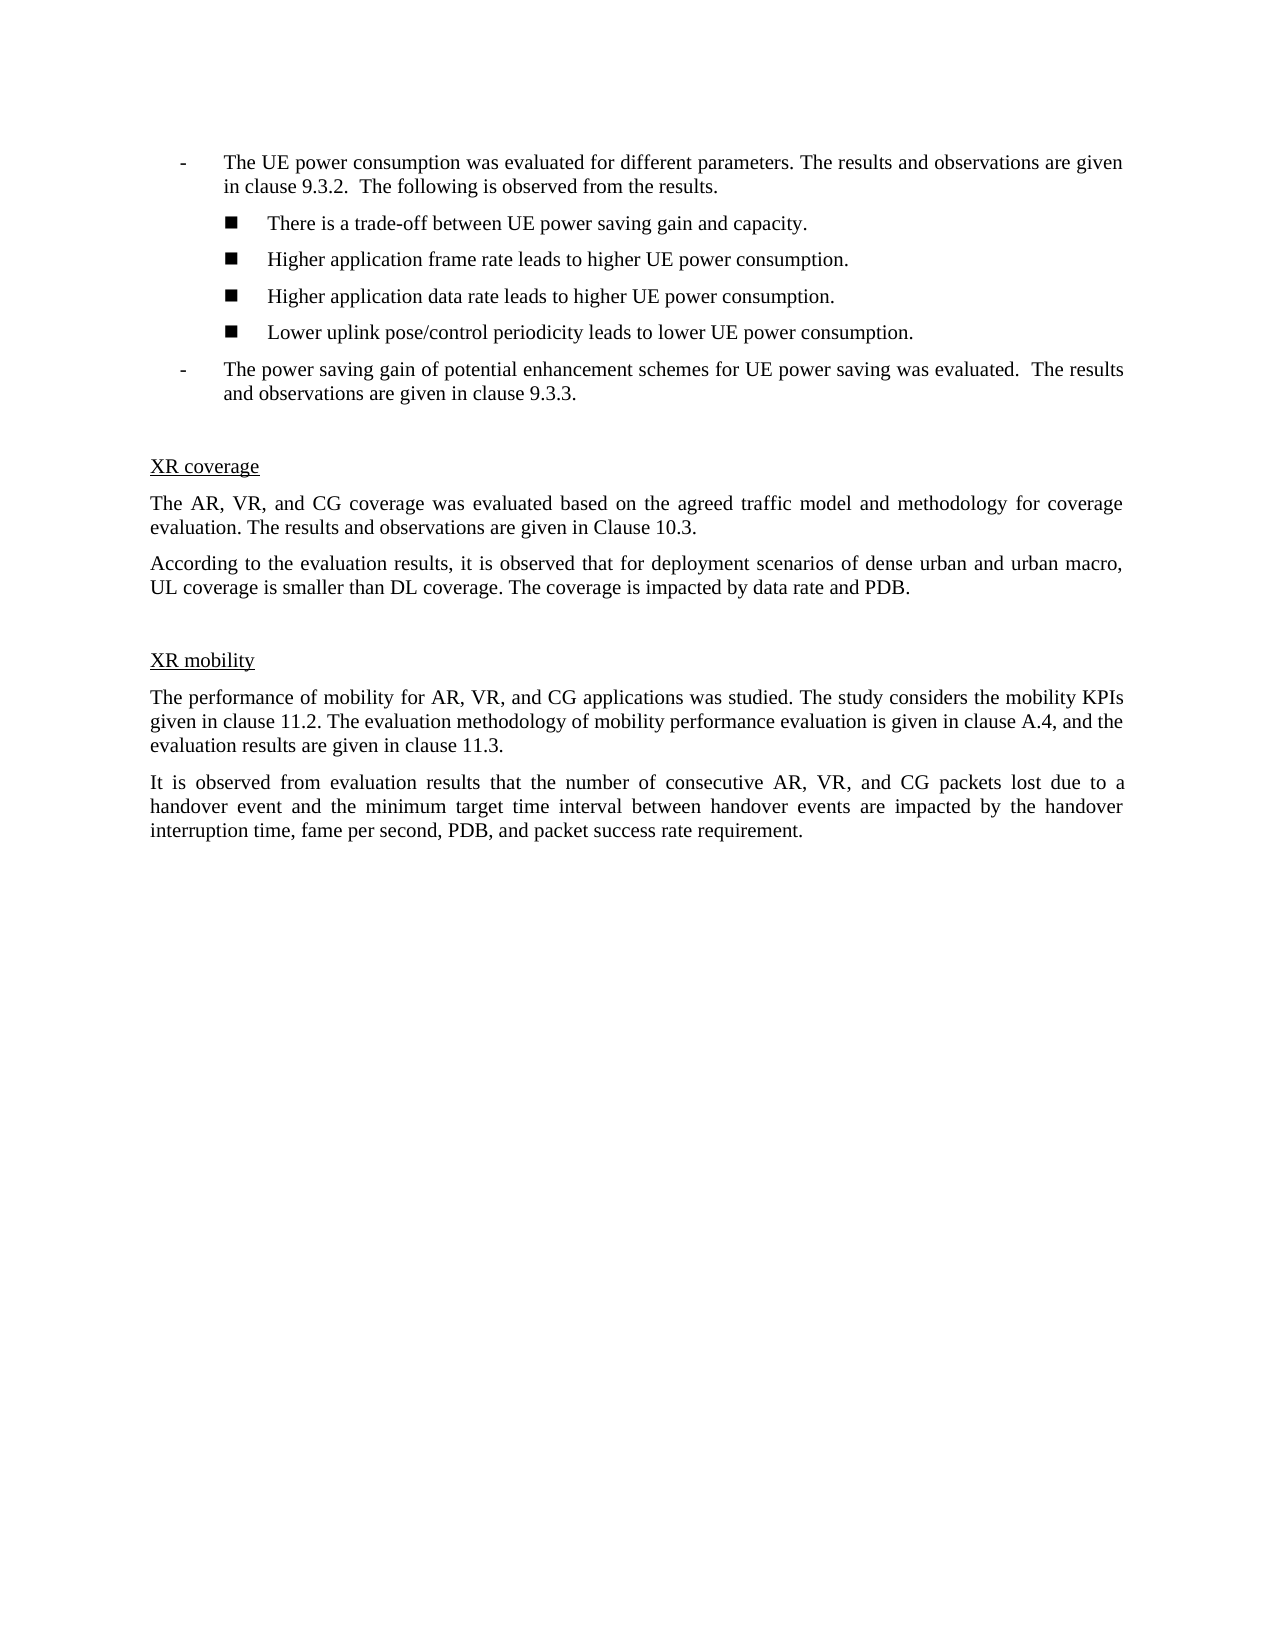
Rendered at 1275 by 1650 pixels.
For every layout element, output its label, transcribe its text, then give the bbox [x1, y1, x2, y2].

text It is observed from evaluation results that the number of consecutive AR, VR, and CG packets lost due to a handover event and the minimum target time interval between handover events are impacted by the handover interruption time, fame per second, PDB, and packet success rate requirement. [150, 770, 1125, 842]
list Lower uplink pose/control periodicity leads to lower UE power consumption. [223, 320, 1125, 344]
text The AR, VR, and CG coverage was evaluated based on the agreed traffic model and methodology for coverage evaluation. The results and observations are given in Clause 10.3. [150, 491, 1125, 539]
text XR mobility [150, 648, 1125, 672]
text According to the evaluation results, it is observed that for deployment scenarios of dense urban and urban macro, UL coverage is smaller than DL coverage. The coverage is impacted by data rate and PDB. [150, 551, 1125, 599]
list The power saving gain of potential enhancement schemes for UE power saving was evaluated. The results and observations are given in clause 9.3.3. [179, 357, 1125, 405]
list There is a trade-off between UE power saving gain and capacity. [223, 211, 1125, 235]
list Higher application frame rate leads to higher UE power consumption. [223, 247, 1125, 271]
list Higher application data rate leads to higher UE power consumption. [223, 284, 1125, 308]
list The UE power consumption was evaluated for different parameters. The results and observations are given in clause 9.3.2. The following is observed from the results. [179, 150, 1125, 198]
text XR coverage [150, 454, 1125, 478]
text The performance of mobility for AR, VR, and CG applications was studied. The study considers the mobility KPIs given in clause 11.2. The evaluation methodology of mobility performance evaluation is given in clause A.4, and the evaluation results are given in clause 11.3. [150, 685, 1125, 757]
